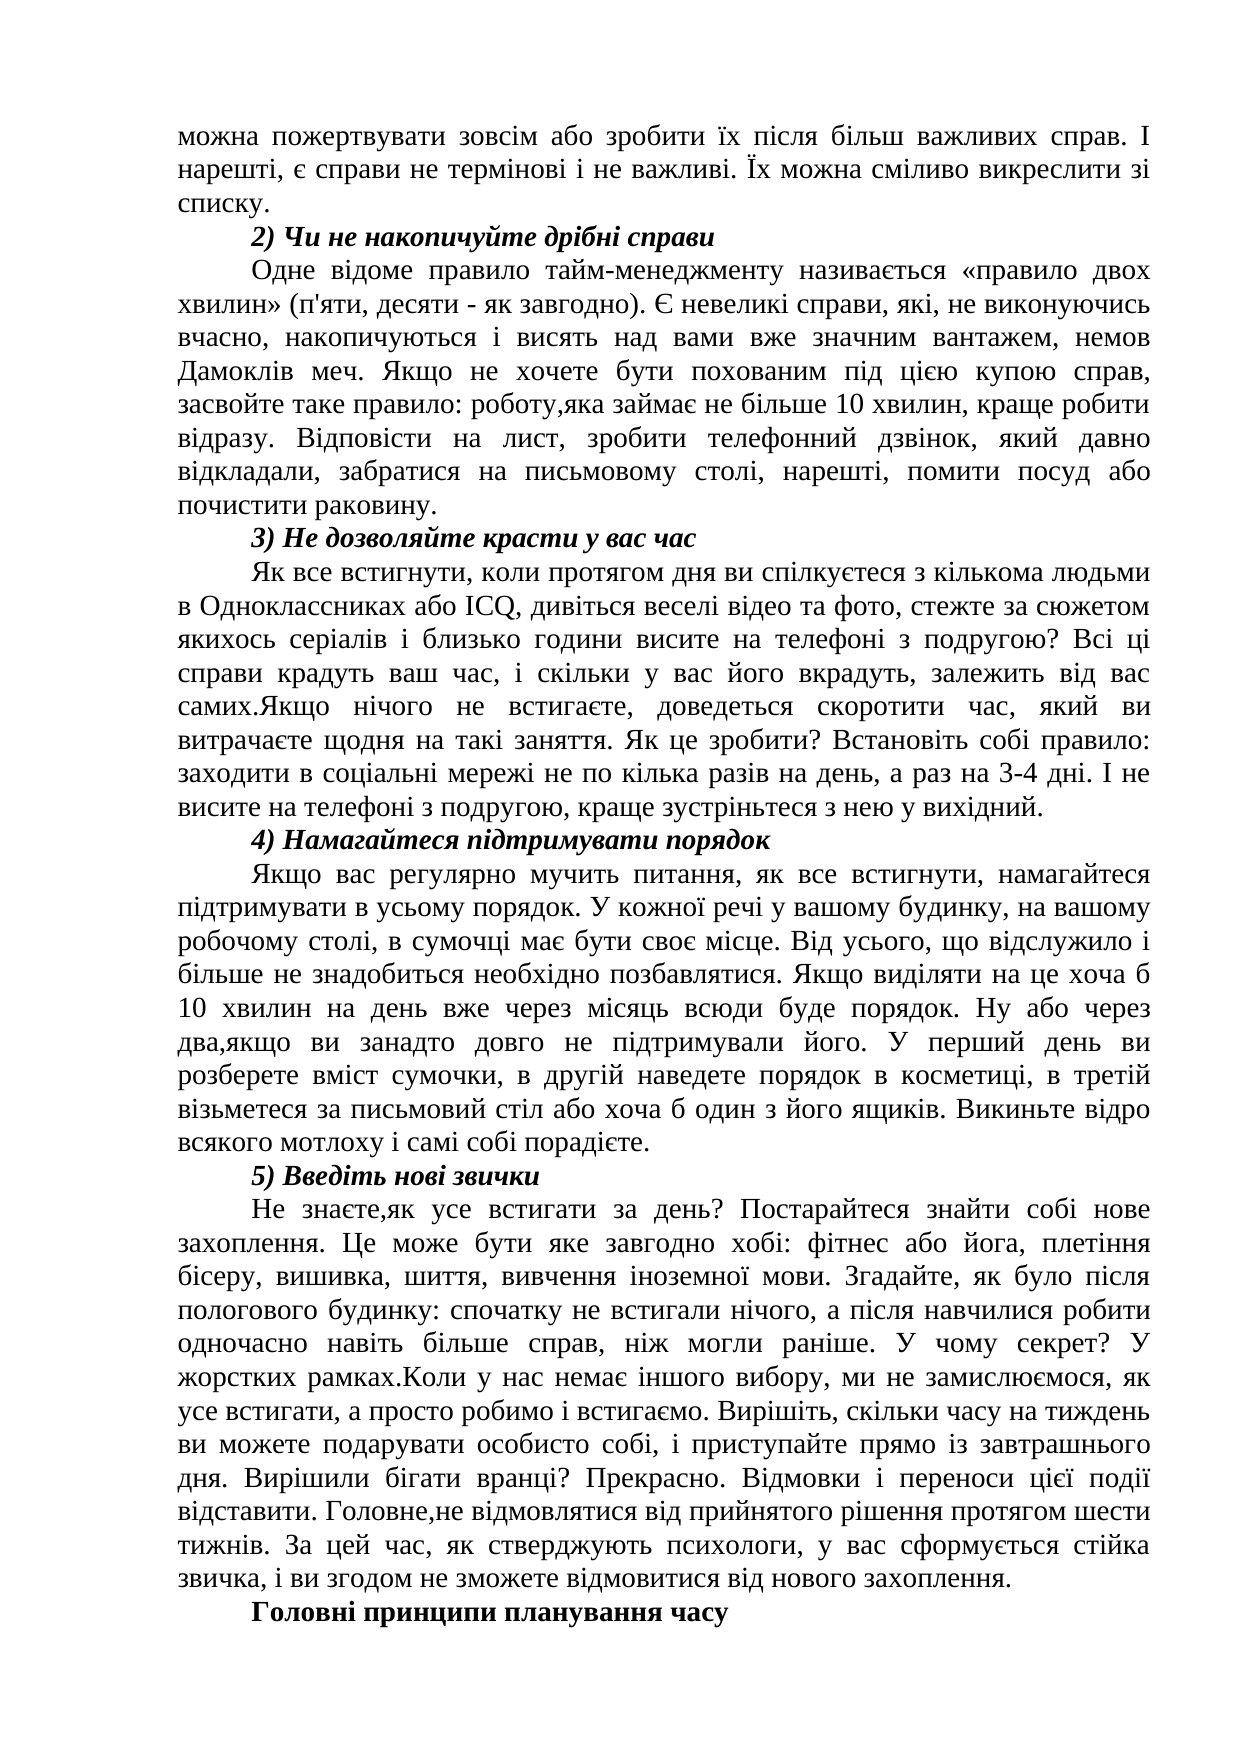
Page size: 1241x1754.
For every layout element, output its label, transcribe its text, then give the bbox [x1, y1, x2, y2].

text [177, 118, 1152, 219]
text 3) Не дозволяйте красти у вас час [177, 521, 1152, 554]
text Не знаєте,як усе встигати за день? Постарайтеся знайти собі нове захоплення. Це може бути яке завгодно хобі: фітнес або йога, плетіння бісеру, вишивка, шиття, вивчення іноземної мови. Згадайте, як було після пологового будинку: спочатку не встигали нічого, а після навчилися робити одночасно навіть більше справ, ніж могли раніше. У чому секрет? У жорстких рамках.Коли у нас немає іншого вибору, ми не замислюємося, як усе встигати, а просто робимо і встигаємо. Вирішіть, скільки часу на тиждень ви можете подарувати особисто собі, і приступайте прямо із завтрашнього дня. Вирішили бігати вранці? Прекрасно. Відмовки і переноси цієї події відставити. Головне,не відмовлятися від прийнятого рішення протягом шести тижнів. За цей час, як стверджують психологи, у вас сформується стійка звичка, і ви згодом не зможете відмовитися від нового захоплення. [177, 1191, 1152, 1594]
text 2) Чи не накопичуйте дрібні справи [177, 219, 1152, 252]
text 5) Введіть нові звички [177, 1158, 1152, 1191]
text Якщо вас регулярно мучить питання, як все встигнути, намагайтеся підтримувати в усьому порядок. У кожної речі у вашому будинку, на вашому робочому столі, в сумочці має бути своє місце. Від усього, що відслужило і більше не знадобиться необхідно позбавлятися. Якщо виділяти на це хоча б 10 хвилин на день вже через місяць всюди буде порядок. Ну або через два,якщо ви занадто довго не підтримували його. У перший день ви розберете вміст сумочки, в другій наведете порядок в косметиці, в третій візьметеся за письмовий стіл або хоча б один з його ящиків. Викиньте відро всякого мотлоху і самі собі порадієте. [177, 856, 1152, 1158]
text 4) Намагайтеся підтримувати порядок [177, 822, 1152, 856]
text Одне відоме правило тайм-менеджменту називається «правило двох хвилин» (п'яти, десяти - як завгодно). Є невеликі справи, які, не виконуючись вчасно, накопичуються і висять над вами вже значним вантажем, немов Дамоклів меч. Якщо не хочете бути похованим під цією купою справ, засвойте таке правило: роботу,яка займає не більше 10 хвилин, краще робити відразу. Відповісти на лист, зробити телефонний дзвінок, який давно відкладали, забратися на письмовому столі, нарешті, помити посуд або почистити раковину. [177, 252, 1152, 521]
text Головні принципи планування часу [177, 1594, 1152, 1627]
text Як все встигнути, коли протягом дня ви спілкуєтеся з кількома людьми в Одноклассниках або ICQ, дивіться веселі відео та фото, стежте за сюжетом якихось серіалів і близько години висите на телефоні з подругою? Всі ці справи крадуть ваш час, і скільки у вас його вкрадуть, залежить від вас самих.Якщо нічого не встигаєте, доведеться скоротити час, який ви витрачаєте щодня на такі заняття. Як це зробити? Встановіть собі правило: заходити в соціальні мережі не по кілька разів на день, а раз на 3-4 дні. І не висите на телефоні з подругою, краще зустріньтеся з нею у вихідний. [177, 554, 1152, 822]
